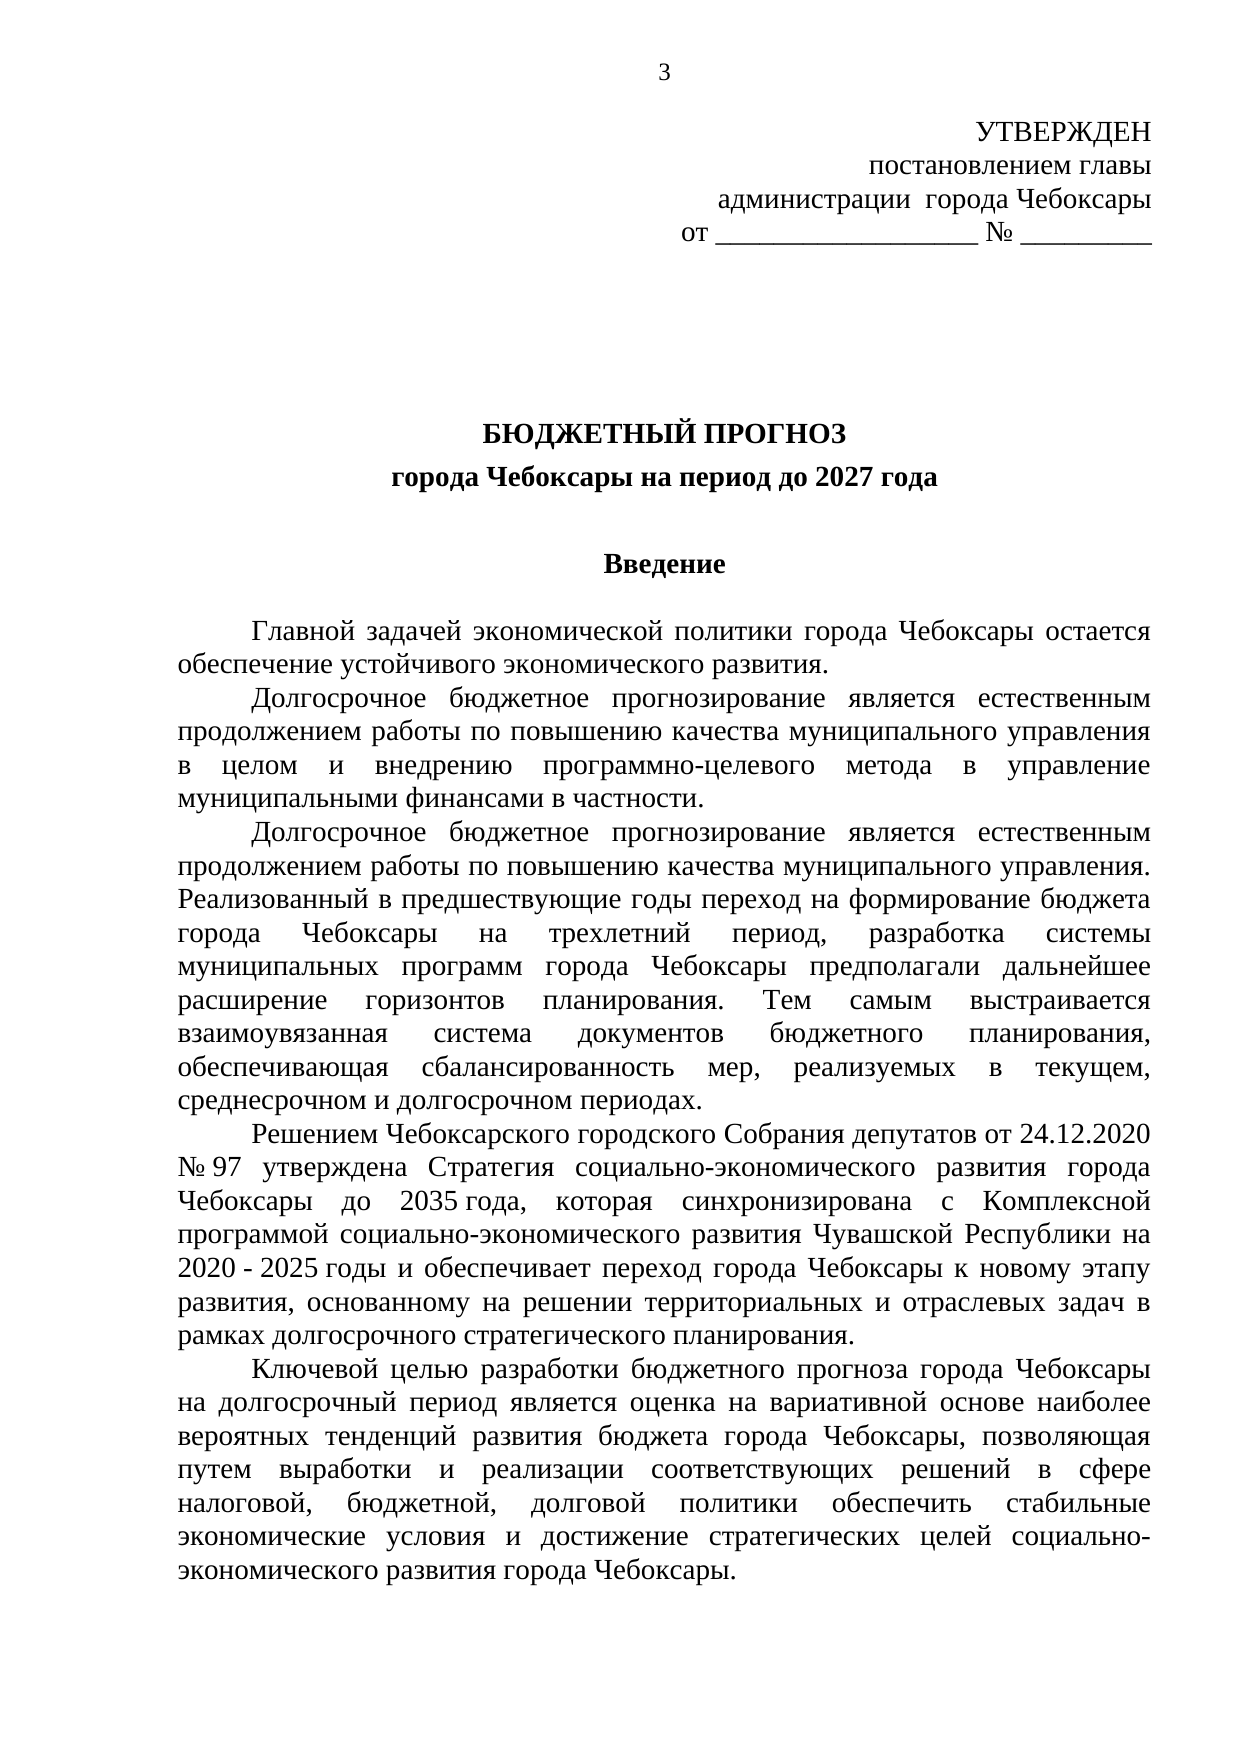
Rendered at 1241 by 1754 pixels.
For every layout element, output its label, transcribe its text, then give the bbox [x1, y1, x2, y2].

text администрации города Чебоксары [177, 181, 1152, 214]
text УТВЕРЖДЕН [177, 114, 1152, 147]
text Ключевой целью разработки бюджетного прогноза города Чебоксары на долгосрочный период является оценка на вариативной основе наиболее вероятных тенденций развития бюджета города Чебоксары, позволяющая путем выработки и реализации соответствующих решений в сфере налоговой, бюджетной, долговой политики обеспечить стабильные экономические условия и достижение стратегических целей социально-экономического развития города Чебоксары. [177, 1351, 1152, 1586]
text от __________________ № _________ [177, 214, 1152, 248]
text Введение [177, 546, 1152, 580]
text Долгосрочное бюджетное прогнозирование является естественным продолжением работы по повышению качества муниципального управления. Реализованный в предшествующие годы переход на формирование бюджета города Чебоксары на трехлетний период, разработка системы муниципальных программ города Чебоксары предполагали дальнейшее расширение горизонтов планирования. Тем самым выстраивается взаимоувязанная система документов бюджетного планирования, обеспечивающая сбалансированность мер, реализуемых в текущем, среднесрочном и долгосрочном периодах. [177, 814, 1152, 1116]
text Долгосрочное бюджетное прогнозирование является естественным продолжением работы по повышению качества муниципального управления в целом и внедрению программно-целевого метода в управление муниципальными финансами в частности. [177, 680, 1152, 814]
text Решением Чебоксарского городского Собрания депутатов от 24.12.2020 № 97 утверждена Стратегия социально-экономического развития города Чебоксары до 2035 года, которая синхронизирована с Комплексной программой социально-экономического развития Чувашской Республики на 2020 - 2025 годы и обеспечивает переход города Чебоксары к новому этапу развития, основанному на решении территориальных и отраслевых задач в рамках долгосрочного стратегического планирования. [177, 1116, 1152, 1351]
text Главной задачей экономической политики города Чебоксары остается обеспечение устойчивого экономического развития. [177, 613, 1152, 680]
text города Чебоксары на период до 2027 года [177, 459, 1152, 493]
text постановлением главы [177, 147, 1152, 181]
text Бюджетный прогноз [177, 416, 1152, 449]
